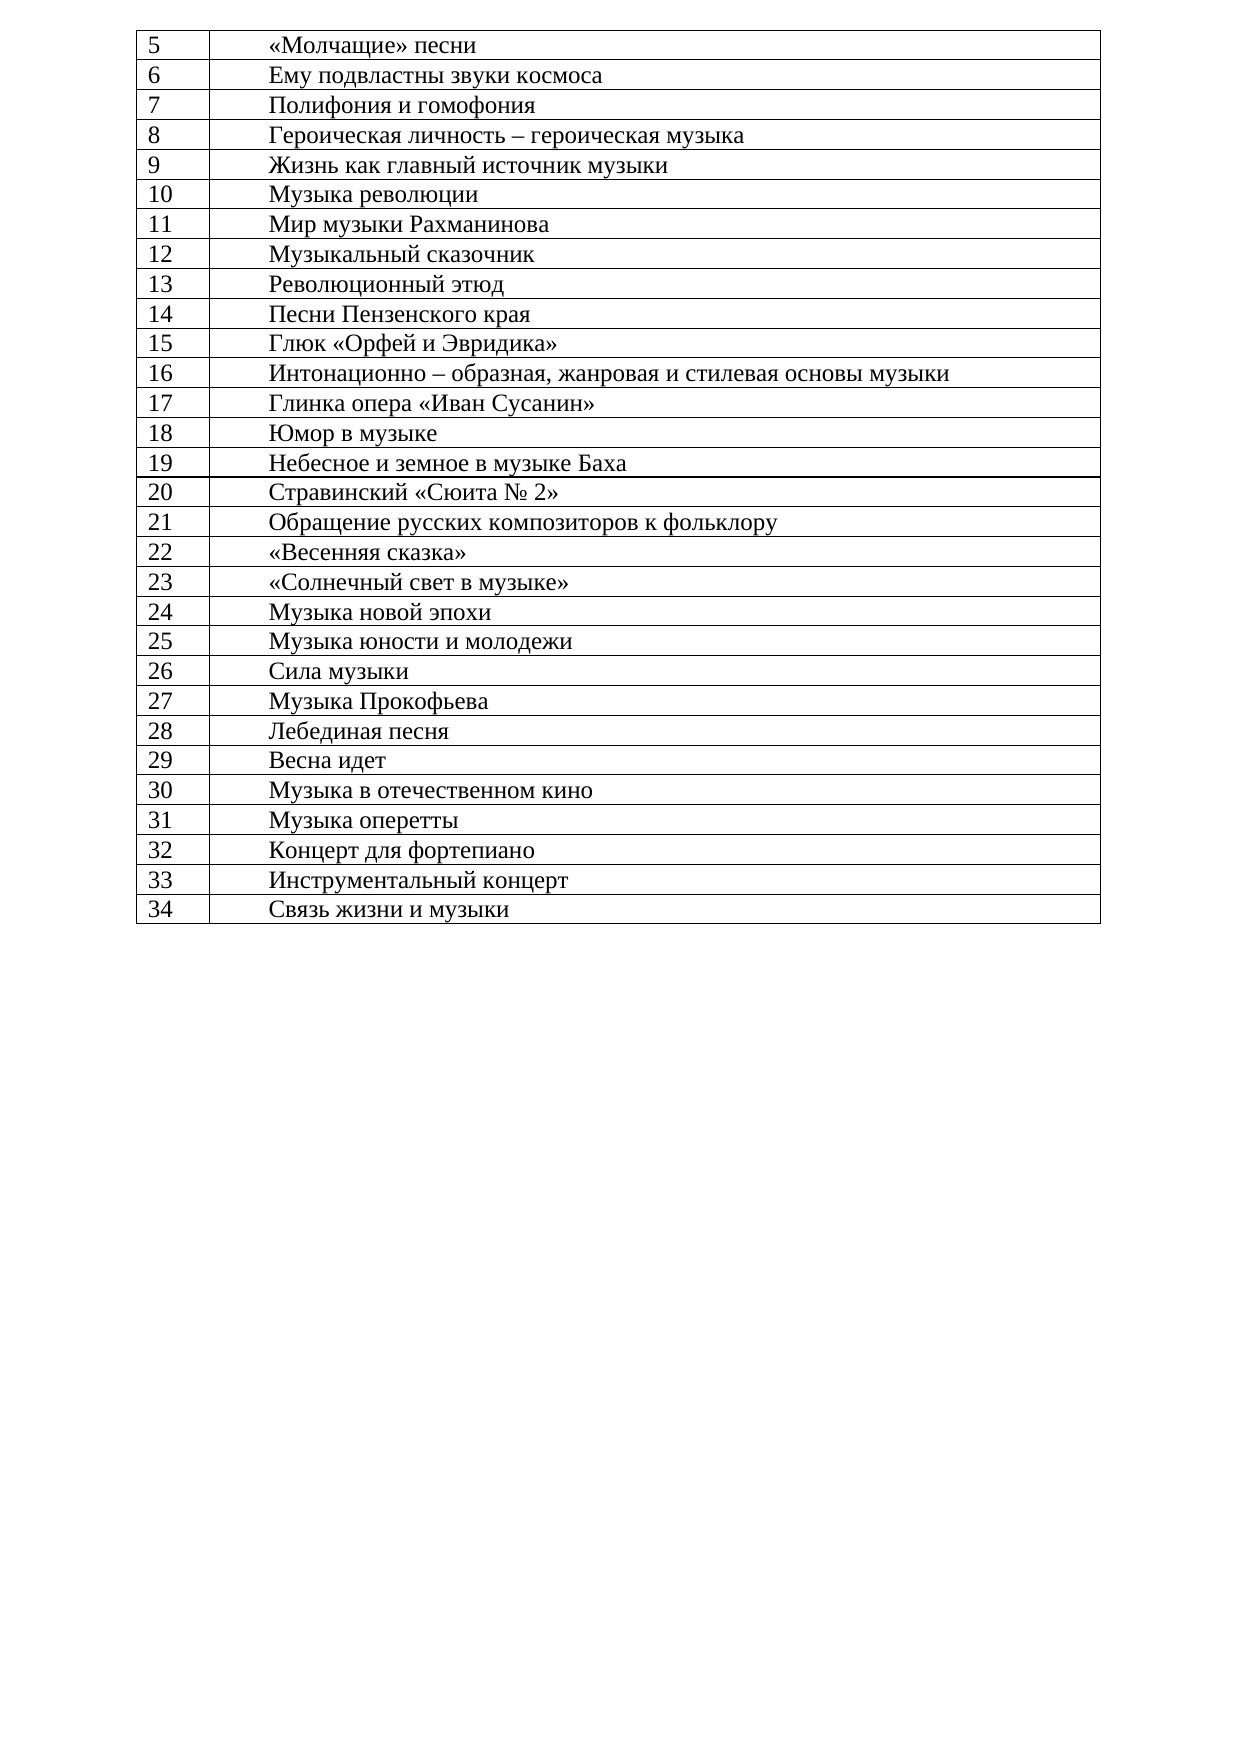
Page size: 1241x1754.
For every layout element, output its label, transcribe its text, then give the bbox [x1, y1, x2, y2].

table_cell 11 [137, 209, 209, 238]
table_cell 12 [137, 239, 209, 268]
table_cell 24 [137, 597, 209, 625]
table_cell Жизнь как главный источник музыки [210, 150, 1100, 178]
table_cell 9 [137, 150, 209, 178]
table_cell «Молчащие» песни [210, 31, 1100, 59]
table_cell 33 [137, 865, 209, 893]
table_cell 26 [137, 656, 209, 685]
table_cell Лебединая песня [210, 716, 1100, 744]
table_cell 31 [137, 805, 209, 834]
table_cell Инструментальный концерт [210, 865, 1100, 893]
table_cell 25 [137, 626, 209, 655]
table_cell Песни Пензенского края [210, 299, 1100, 327]
table_cell Стравинский «Сюита № 2» [210, 478, 1100, 506]
table_cell Музыка Прокофьева [210, 686, 1100, 715]
table_cell «Солнечный свет в музыке» [210, 567, 1100, 596]
table_cell Весна идет [210, 746, 1100, 774]
table_cell 30 [137, 775, 209, 804]
table_cell Музыка революции [210, 180, 1100, 208]
table_cell Сила музыки [210, 656, 1100, 685]
table_cell Героическая личность – героическая музыка [210, 120, 1100, 149]
table_cell 21 [137, 507, 209, 536]
table_cell 7 [137, 90, 209, 119]
table_cell 29 [137, 746, 209, 774]
table_cell Обращение русских композиторов к фольклору [210, 507, 1100, 536]
table_cell Революционный этюд [210, 269, 1100, 298]
table_cell 14 [137, 299, 209, 327]
table_cell Мир музыки Рахманинова [210, 209, 1100, 238]
table_cell 17 [137, 388, 209, 417]
table_cell Музыка юности и молодежи [210, 626, 1100, 655]
table_cell Глюк «Орфей и Эвридика» [210, 329, 1100, 357]
table_cell 28 [137, 716, 209, 744]
table_cell Связь жизни и музыки [210, 895, 1100, 923]
table_cell 34 [137, 895, 209, 923]
table_cell 22 [137, 537, 209, 566]
table_cell 10 [137, 180, 209, 208]
table_cell 8 [137, 120, 209, 149]
table_cell 13 [137, 269, 209, 298]
table_cell Музыка в отечественном кино [210, 775, 1100, 804]
table_cell 32 [137, 835, 209, 864]
table_cell Глинка опера «Иван Сусанин» [210, 388, 1100, 417]
table_cell Музыка оперетты [210, 805, 1100, 834]
table_cell 15 [137, 329, 209, 357]
table_cell Юмор в музыке [210, 418, 1100, 447]
table_cell 20 [137, 478, 209, 506]
table_cell 23 [137, 567, 209, 596]
table_cell 6 [137, 60, 209, 89]
table_cell 27 [137, 686, 209, 715]
table_cell Небесное и земное в музыке Баха [210, 448, 1100, 476]
table_cell 16 [137, 358, 209, 387]
table_cell 18 [137, 418, 209, 447]
table_cell Ему подвластны звуки космоса [210, 60, 1100, 89]
table_cell 5 [137, 31, 209, 59]
table_cell Интонационно – образная, жанровая и стилевая основы музыки [210, 358, 1100, 387]
table_cell Музыкальный сказочник [210, 239, 1100, 268]
table_cell 19 [137, 448, 209, 476]
table_cell Концерт для фортепиано [210, 835, 1100, 864]
table_cell «Весенняя сказка» [210, 537, 1100, 566]
table_cell Полифония и гомофония [210, 90, 1100, 119]
table_cell Музыка новой эпохи [210, 597, 1100, 625]
